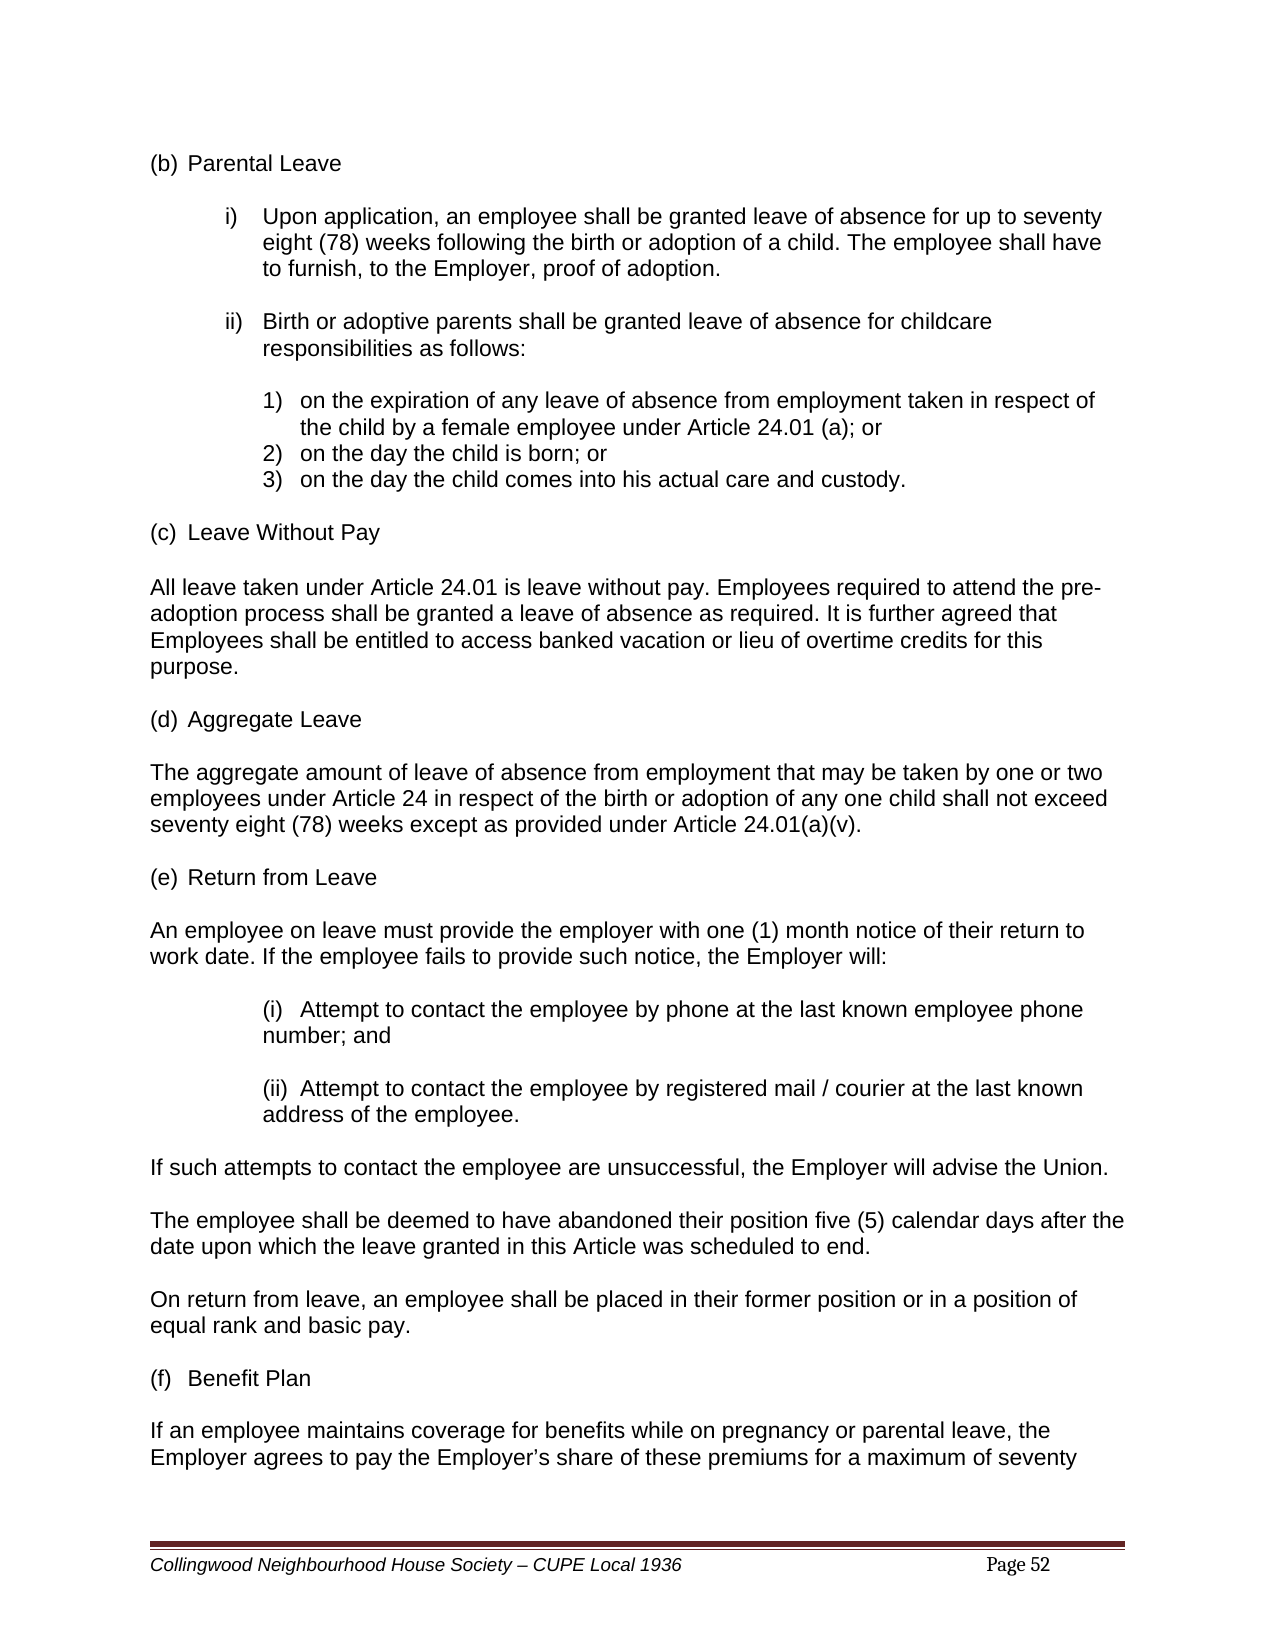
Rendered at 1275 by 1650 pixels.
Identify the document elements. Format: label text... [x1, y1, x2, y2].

text (c) Leave Without Pay [150, 519, 1125, 545]
text An employee on leave must provide the employer with one (1) month notice of their return to work date. If the employee fails to provide such notice, the Employer will: [150, 917, 1125, 969]
text (e) Return from Leave [150, 864, 1125, 890]
text All leave taken under Article 24.01 is leave without pay. Employees required to attend the pre-adoption process shall be granted a leave of absence as required. It is further agreed that Employees shall be entitled to access banked vacation or lieu of overtime credits for this purpose. [150, 574, 1125, 679]
text (i) Attempt to contact the employee by phone at the last known employee phone number; and [262, 996, 1125, 1048]
list 3) on the day the child comes into his actual care and custody. [262, 466, 1125, 493]
list (f) Benefit Plan [150, 1365, 1125, 1391]
text (ii) Attempt to contact the employee by registered mail / courier at the last known address of the employee. [262, 1075, 1125, 1127]
text (b) Parental Leave [150, 150, 1125, 176]
list The aggregate amount of leave of absence from employment that may be taken by one or two employees under Article 24 in respect of the birth or adoption of any one child shall not exceed seventy eight (78) weeks except as provided under Article 24.01(a)(v). [150, 758, 1125, 838]
list i) Upon application, an employee shall be granted leave of absence for up to seventy eight (78) weeks following the birth or adoption of a child. The employee shall have to furnish, to the Employer, proof of adoption. [225, 203, 1125, 282]
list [150, 1417, 1125, 1470]
text (d) Aggregate Leave [150, 706, 1125, 732]
text If such attempts to contact the employee are unsuccessful, the Employer will advise the Union. [150, 1154, 1125, 1180]
list 1) on the expiration of any leave of absence from employment taken in respect of the child by a female employee under Article 24.01 (a); or [262, 387, 1125, 440]
list ii) Birth or adoptive parents shall be granted leave of absence for childcare responsibilities as follows: [225, 308, 1125, 361]
text The employee shall be deemed to have abandoned their position five (5) calendar days after the date upon which the leave granted in this Article was scheduled to end. [150, 1207, 1125, 1259]
list 2) on the day the child is born; or [262, 440, 1125, 466]
text On return from leave, an employee shall be placed in their former position or in a position of equal rank and basic pay. [150, 1286, 1125, 1338]
